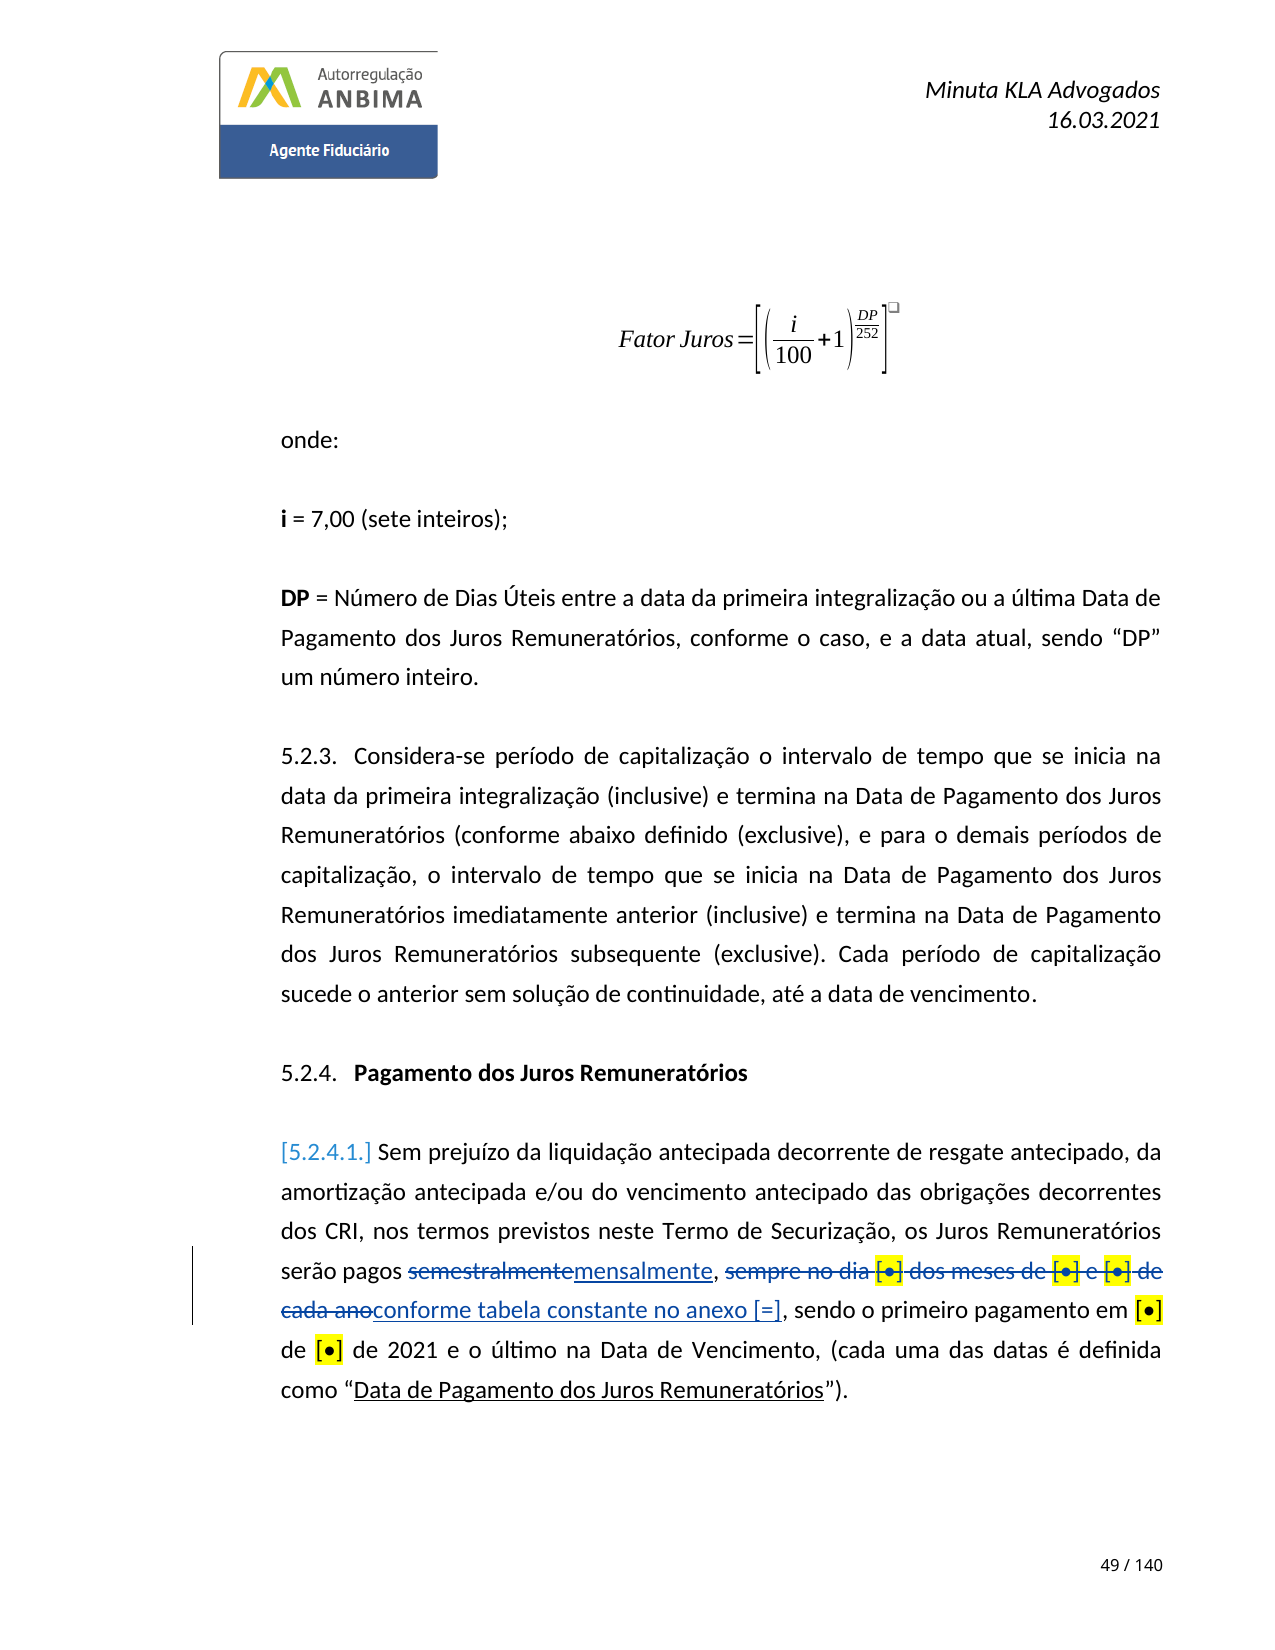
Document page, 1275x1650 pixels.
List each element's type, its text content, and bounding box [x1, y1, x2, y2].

list Pagamento dos Juros Remuneratórios [281, 1057, 1163, 1088]
list Considera-se período de capitalização o intervalo de tempo que se inicia na data da primeira integralização (inclusive) e termina na Data de Pagamento dos Juros Remuneratórios (conforme abaixo definido (exclusive), e para o demais períodos de capitalização, o intervalo de tempo que se inicia na Data de Pagamento dos Juros Remuneratórios imediatamente anterior (inclusive) e termina na Data de Pagamento dos Juros Remuneratórios subsequente (exclusive). Cada período de capitalização sucede o anterior sem solução de continuidade, até a data de vencimento. [281, 741, 1163, 1008]
list Sem prejuízo da liquidação antecipada decorrente de resgate antecipado, da amortização antecipada e/ou do vencimento antecipado das obrigações decorrentes dos CRI, nos termos previstos neste Termo de Securização, os Juros Remuneratórios serão pagos , , sendo o primeiro pagamento em [•] de [•] de 2021 e o último na Data de Vencimento, (cada uma das datas é definida como “Data de Pagamento dos Juros Remuneratórios”). [281, 1136, 1163, 1404]
text onde: [281, 424, 1163, 454]
text DP = Número de Dias Úteis entre a data da primeira integralização ou a última Data de Pagamento dos Juros Remuneratórios, conforme o caso, e a data atual, sendo “DP” um número inteiro. [281, 582, 1163, 692]
text i = 7,00 (sete inteiros); [281, 503, 1163, 533]
